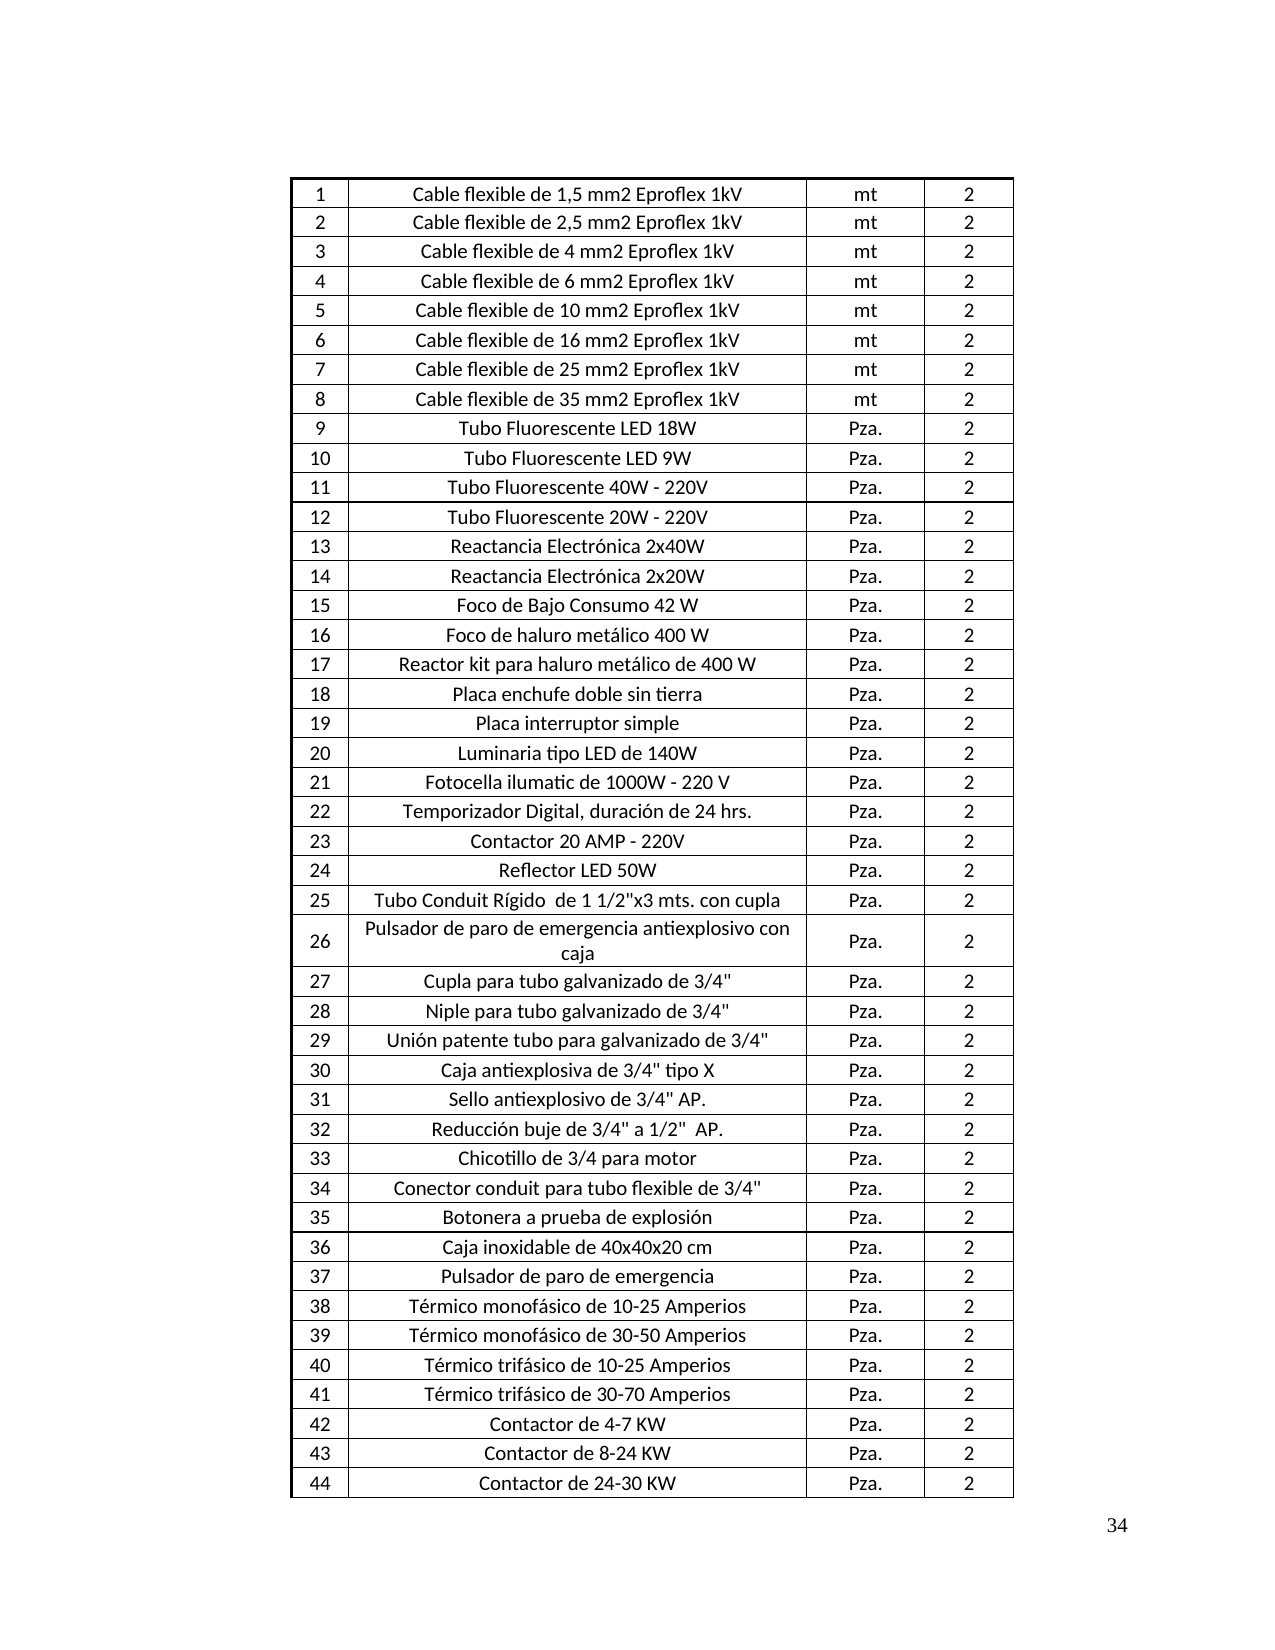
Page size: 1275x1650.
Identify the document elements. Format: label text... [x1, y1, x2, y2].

table_cell Botonera a prueba de explosión [349, 1203, 806, 1231]
table_cell Pza. [807, 1468, 924, 1497]
table_cell Reflector LED 50W [349, 856, 806, 885]
table_cell Caja inoxidable de 40x40x20 cm [349, 1233, 806, 1261]
table_cell 2 [925, 886, 1013, 914]
table_cell 12 [293, 503, 348, 531]
table_cell 24 [293, 856, 348, 885]
table_cell Cable flexible de 2,5 mm2 Eproflex 1kV [349, 208, 806, 236]
table_cell Cable flexible de 35 mm2 Eproflex 1kV [349, 385, 806, 413]
table_cell 6 [293, 326, 348, 354]
table_cell 2 [925, 503, 1013, 531]
table_cell 2 [925, 856, 1013, 885]
table_cell Pza. [807, 1233, 924, 1261]
table_cell 39 [293, 1321, 348, 1349]
table_cell Pza. [807, 1291, 924, 1320]
table_cell 15 [293, 591, 348, 619]
table_cell Térmico trifásico de 10-25 Amperios [349, 1350, 806, 1379]
table_cell 2 [925, 915, 1013, 966]
table_cell Pza. [807, 1203, 924, 1231]
table_cell 32 [293, 1115, 348, 1143]
table_cell 2 [925, 591, 1013, 619]
table_cell Tubo Fluorescente 40W - 220V [349, 473, 806, 501]
table_cell 37 [293, 1262, 348, 1290]
table_cell 2 [925, 997, 1013, 1025]
table_cell 2 [925, 532, 1013, 560]
table_cell 2 [925, 1144, 1013, 1172]
table_cell Pulsador de paro de emergencia antiexplosivo con caja [349, 915, 806, 966]
table_cell Tubo Fluorescente LED 18W [349, 414, 806, 442]
table_cell Tubo Fluorescente LED 9W [349, 444, 806, 472]
table_cell 9 [293, 414, 348, 442]
table_cell Cable flexible de 4 mm2 Eproflex 1kV [349, 237, 806, 266]
table_cell Cable flexible de 1,5 mm2 Eproflex 1kV [349, 180, 806, 207]
table_cell Cable flexible de 10 mm2 Eproflex 1kV [349, 296, 806, 324]
table_cell 25 [293, 886, 348, 914]
table_cell 2 [925, 1350, 1013, 1379]
table_cell Pza. [807, 1174, 924, 1202]
table_cell Placa enchufe doble sin tierra [349, 679, 806, 708]
table_cell 1 [293, 180, 348, 207]
table_cell Pza. [807, 532, 924, 560]
table_cell 29 [293, 1026, 348, 1054]
table_cell Reducción buje de 3/4" a 1/2" AP. [349, 1115, 806, 1143]
table_cell Pza. [807, 620, 924, 649]
table_cell Foco de haluro metálico 400 W [349, 620, 806, 649]
table_cell 2 [925, 1115, 1013, 1143]
table_cell 2 [925, 1174, 1013, 1202]
table_cell Pza. [807, 997, 924, 1025]
table_cell 2 [925, 797, 1013, 826]
table_cell 40 [293, 1350, 348, 1379]
table_cell 42 [293, 1409, 348, 1438]
table_cell 33 [293, 1144, 348, 1172]
table_cell 2 [925, 1203, 1013, 1231]
table_cell 38 [293, 1291, 348, 1320]
table_cell Pza. [807, 797, 924, 826]
table_cell 36 [293, 1233, 348, 1261]
table_cell 22 [293, 797, 348, 826]
table_cell Pza. [807, 1380, 924, 1408]
table_cell Pza. [807, 1056, 924, 1084]
table_cell Cable flexible de 25 mm2 Eproflex 1kV [349, 355, 806, 383]
table_cell Reactancia Electrónica 2x20W [349, 561, 806, 590]
table_cell mt [807, 267, 924, 295]
table_cell 21 [293, 768, 348, 796]
table_cell 2 [925, 267, 1013, 295]
table_cell 4 [293, 267, 348, 295]
table_cell 31 [293, 1085, 348, 1113]
table_cell 2 [293, 208, 348, 236]
table_cell Unión patente tubo para galvanizado de 3/4" [349, 1026, 806, 1054]
table_cell Térmico monofásico de 10-25 Amperios [349, 1291, 806, 1320]
table_cell Pza. [807, 768, 924, 796]
table_cell Niple para tubo galvanizado de 3/4" [349, 997, 806, 1025]
table_cell Pulsador de paro de emergencia [349, 1262, 806, 1290]
table_cell 2 [925, 1085, 1013, 1113]
table_cell 2 [925, 1409, 1013, 1438]
table_cell Contactor de 8-24 KW [349, 1439, 806, 1467]
table_cell 2 [925, 326, 1013, 354]
table_cell 2 [925, 1262, 1013, 1290]
table_cell 28 [293, 997, 348, 1025]
table_cell Pza. [807, 738, 924, 767]
table_cell 19 [293, 709, 348, 737]
table_cell 3 [293, 237, 348, 266]
table_cell 41 [293, 1380, 348, 1408]
table_cell Pza. [807, 1409, 924, 1438]
table_cell 13 [293, 532, 348, 560]
table_cell mt [807, 237, 924, 266]
table_cell Luminaria tipo LED de 140W [349, 738, 806, 767]
table_cell Contactor 20 AMP - 220V [349, 827, 806, 855]
table_cell 2 [925, 620, 1013, 649]
table_cell 2 [925, 561, 1013, 590]
table_cell mt [807, 326, 924, 354]
table_cell mt [807, 208, 924, 236]
table_cell Temporizador Digital, duración de 24 hrs. [349, 797, 806, 826]
table_cell 2 [925, 967, 1013, 996]
table_cell mt [807, 296, 924, 324]
table_cell 2 [925, 180, 1013, 207]
table_cell Reactor kit para haluro metálico de 400 W [349, 650, 806, 678]
table_cell 20 [293, 738, 348, 767]
table_cell 2 [925, 1291, 1013, 1320]
table_cell Contactor de 4-7 KW [349, 1409, 806, 1438]
table_cell Térmico trifásico de 30-70 Amperios [349, 1380, 806, 1408]
table_cell 2 [925, 385, 1013, 413]
table_cell Pza. [807, 967, 924, 996]
table_cell 43 [293, 1439, 348, 1467]
table_cell Foco de Bajo Consumo 42 W [349, 591, 806, 619]
table_cell 2 [925, 208, 1013, 236]
table_cell 35 [293, 1203, 348, 1231]
table_cell Pza. [807, 1115, 924, 1143]
table_cell 2 [925, 650, 1013, 678]
table_cell 2 [925, 355, 1013, 383]
table_cell Pza. [807, 1350, 924, 1379]
table_cell Tubo Fluorescente 20W - 220V [349, 503, 806, 531]
table_cell Pza. [807, 679, 924, 708]
table_cell 34 [293, 1174, 348, 1202]
table_cell Pza. [807, 1321, 924, 1349]
table_cell 2 [925, 1321, 1013, 1349]
table_cell Pza. [807, 444, 924, 472]
table_cell 2 [925, 1439, 1013, 1467]
table_cell Pza. [807, 1144, 924, 1172]
table_cell Caja antiexplosiva de 3/4" tipo X [349, 1056, 806, 1084]
table_cell Pza. [807, 709, 924, 737]
table_cell 2 [925, 768, 1013, 796]
table_cell 2 [925, 473, 1013, 501]
table_cell 2 [925, 679, 1013, 708]
table_cell Pza. [807, 591, 924, 619]
table_cell Térmico monofásico de 30-50 Amperios [349, 1321, 806, 1349]
table_cell Pza. [807, 886, 924, 914]
table_cell 18 [293, 679, 348, 708]
table_cell 16 [293, 620, 348, 649]
table_cell 2 [925, 1056, 1013, 1084]
table_cell Contactor de 24-30 KW [349, 1468, 806, 1497]
table_cell Cable flexible de 16 mm2 Eproflex 1kV [349, 326, 806, 354]
table_cell Reactancia Electrónica 2x40W [349, 532, 806, 560]
table_cell 2 [925, 709, 1013, 737]
table_cell Pza. [807, 414, 924, 442]
table_cell 11 [293, 473, 348, 501]
table_cell mt [807, 385, 924, 413]
table_cell Pza. [807, 561, 924, 590]
table_cell Pza. [807, 473, 924, 501]
table_cell 5 [293, 296, 348, 324]
table_cell Chicotillo de 3/4 para motor [349, 1144, 806, 1172]
table_cell Pza. [807, 1026, 924, 1054]
table_cell Pza. [807, 650, 924, 678]
table_cell 44 [293, 1468, 348, 1497]
table_cell 2 [925, 1026, 1013, 1054]
table_cell Sello antiexplosivo de 3/4" AP. [349, 1085, 806, 1113]
table_cell Fotocella ilumatic de 1000W - 220 V [349, 768, 806, 796]
table_cell 30 [293, 1056, 348, 1084]
table_cell mt [807, 355, 924, 383]
table_cell Placa interruptor simple [349, 709, 806, 737]
table_cell 2 [925, 444, 1013, 472]
table_cell 23 [293, 827, 348, 855]
table_cell 2 [925, 738, 1013, 767]
table_cell Pza. [807, 915, 924, 966]
table_cell Pza. [807, 1262, 924, 1290]
table_cell Cupla para tubo galvanizado de 3/4" [349, 967, 806, 996]
table_cell 2 [925, 414, 1013, 442]
table_cell 17 [293, 650, 348, 678]
table_cell 2 [925, 1468, 1013, 1497]
table_cell 2 [925, 1380, 1013, 1408]
table_cell Cable flexible de 6 mm2 Eproflex 1kV [349, 267, 806, 295]
table_cell 2 [925, 296, 1013, 324]
table_cell 26 [293, 915, 348, 966]
table_cell Tubo Conduit Rígido de 1 1/2"x3 mts. con cupla [349, 886, 806, 914]
table_cell Pza. [807, 1085, 924, 1113]
table_cell mt [807, 180, 924, 207]
table_cell 2 [925, 1233, 1013, 1261]
table_cell 7 [293, 355, 348, 383]
table_cell 2 [925, 827, 1013, 855]
table_cell 27 [293, 967, 348, 996]
table_cell 10 [293, 444, 348, 472]
table_cell Pza. [807, 827, 924, 855]
table_cell 14 [293, 561, 348, 590]
table_cell Pza. [807, 503, 924, 531]
table_cell Conector conduit para tubo flexible de 3/4" [349, 1174, 806, 1202]
table_cell Pza. [807, 1439, 924, 1467]
table_cell 8 [293, 385, 348, 413]
table_cell Pza. [807, 856, 924, 885]
table_cell 2 [925, 237, 1013, 266]
